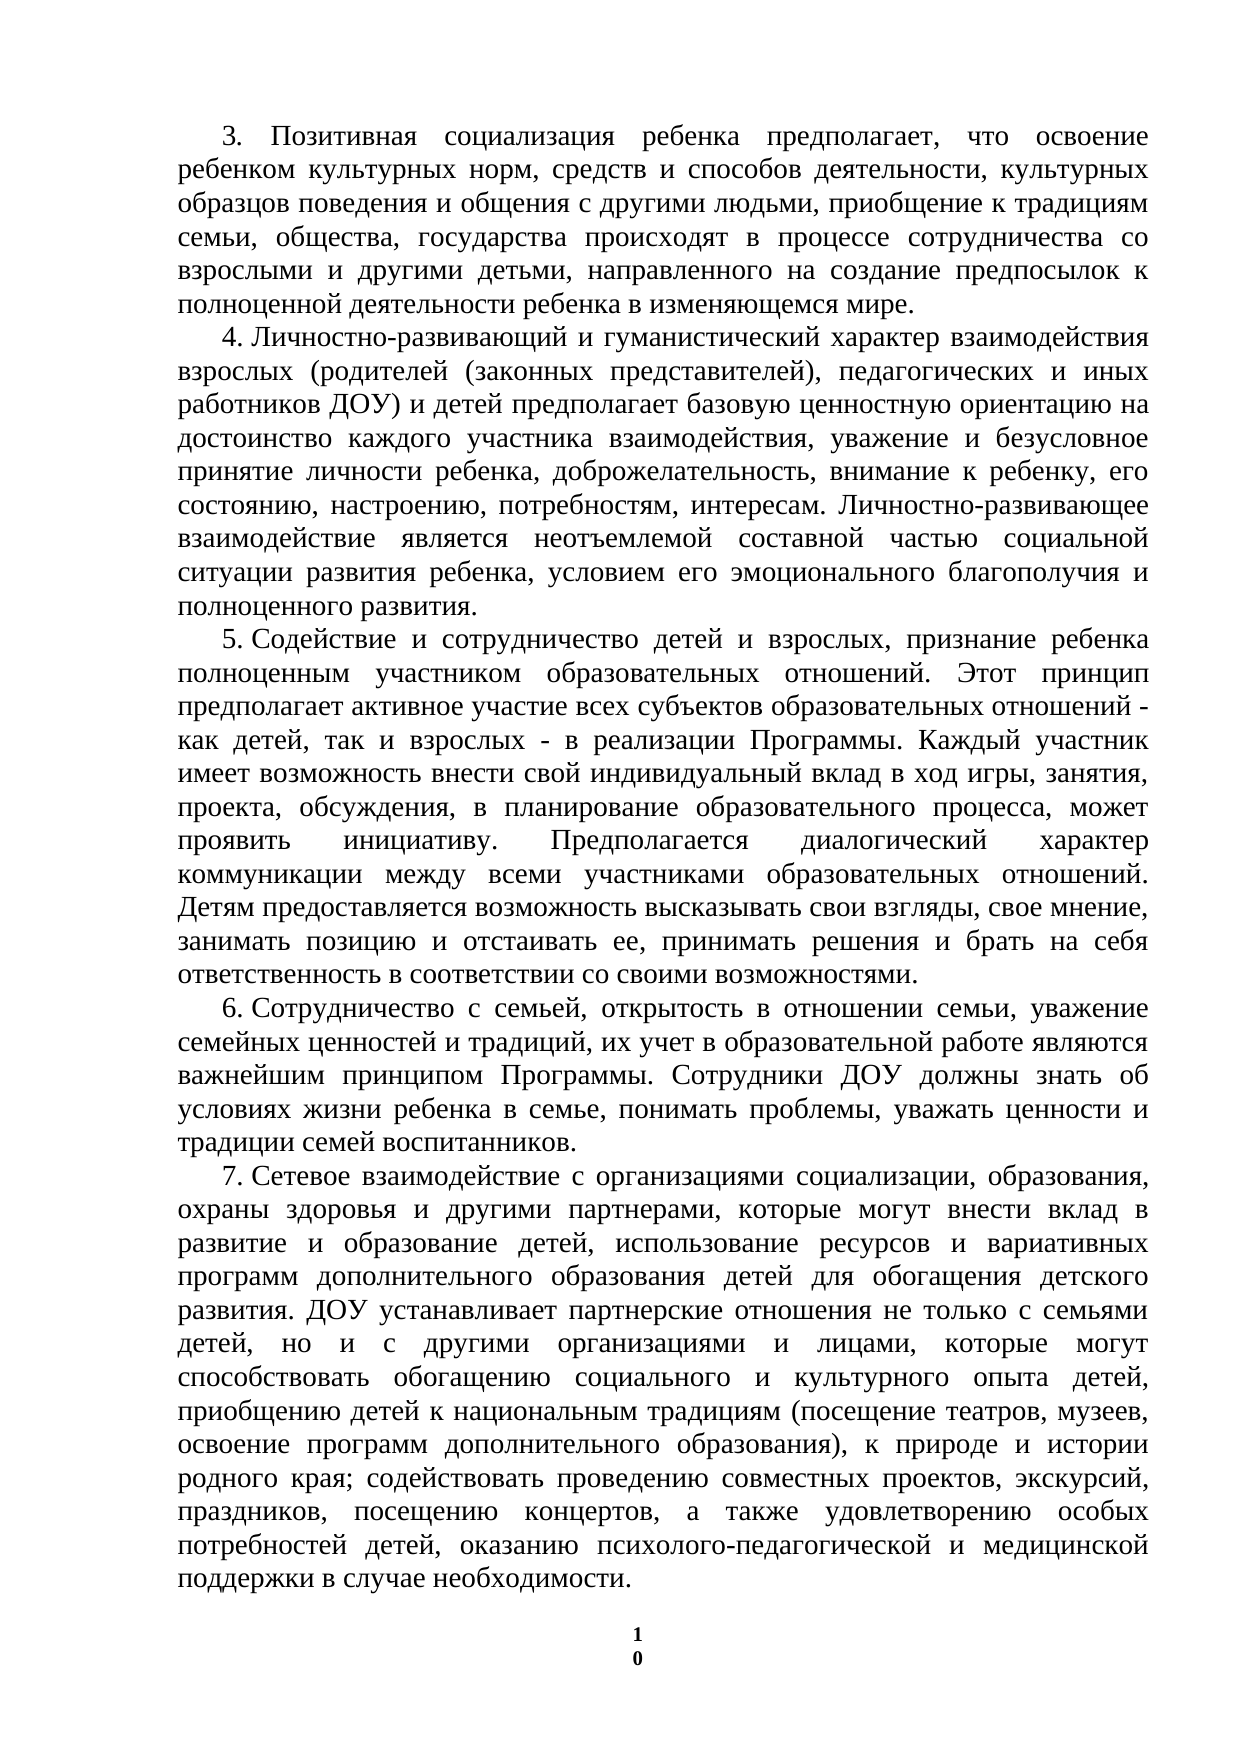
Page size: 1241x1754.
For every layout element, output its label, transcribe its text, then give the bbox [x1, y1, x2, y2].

text 3. Позитивная социализация ребенка предполагает, что освоение ребенком культурных норм, средств и способов деятельности, культурных образцов поведения и общения с другими людьми, приобщение к традициям семьи, общества, государства происходят в процессе сотрудничества со взрослыми и другими детьми, направленного на создание предпосылок к полноценной деятельности ребенка в изменяющемся мире. [177, 118, 1149, 319]
list Содействие и сотрудничество детей и взрослых, признание ребенка полноценным участником образовательных отношений. Этот принцип предполагает активное участие всех субъектов образовательных отношений - как детей, так и взрослых - в реализации Программы. Каждый участник имеет возможность внести свой индивидуальный вклад в ход игры, занятия, проекта, обсуждения, в планирование образовательного процесса, может проявить инициативу. Предполагается диалогический характер коммуникации между всеми участниками образовательных отношений. Детям предоставляется возможность высказывать свои взгляды, свое мнение, занимать позицию и отстаивать ее, принимать решения и брать на себя ответственность в соответствии со своими возможностями. [177, 621, 1149, 990]
list Сотрудничество с семьей, открытость в отношении семьи, уважение семейных ценностей и традиций, их учет в образовательной работе являются важнейшим принципом Программы. Сотрудники ДОУ должны знать об условиях жизни ребенка в семье, понимать проблемы, уважать ценности и традиции семей воспитанников. [177, 990, 1149, 1158]
list Сетевое взаимодействие с организациями социализации, образования, охраны здоровья и другими партнерами, которые могут внести вклад в развитие и образование детей, использование ресурсов и вариативных программ дополнительного образования детей для обогащения детского развития. ДОУ устанавливает партнерские отношения не только с семьями детей, но и с другими организациями и лицами, которые могут способствовать обогащению социального и культурного опыта детей, приобщению детей к национальным традициям (посещение театров, музеев, освоение программ дополнительного образования), к природе и истории родного края; содействовать проведению совместных проектов, экскурсий, праздников, посещению концертов, а также удовлетворению особых потребностей детей, оказанию психолого-педагогической и медицинской поддержки в случае необходимости. [177, 1158, 1149, 1594]
list Личностно-развивающий и гуманистический характер взаимодействия взрослых (родителей (законных представителей), педагогических и иных работников ДОУ) и детей предполагает базовую ценностную ориентацию на достоинство каждого участника взаимодействия, уважение и безусловное принятие личности ребенка, доброжелательность, внимание к ребенку, его состоянию, настроению, потребностям, интересам. Личностно-развивающее взаимодействие является неотъемлемой составной частью социальной ситуации развития ребенка, условием его эмоционального благополучия и полноценного развития. [177, 319, 1149, 621]
